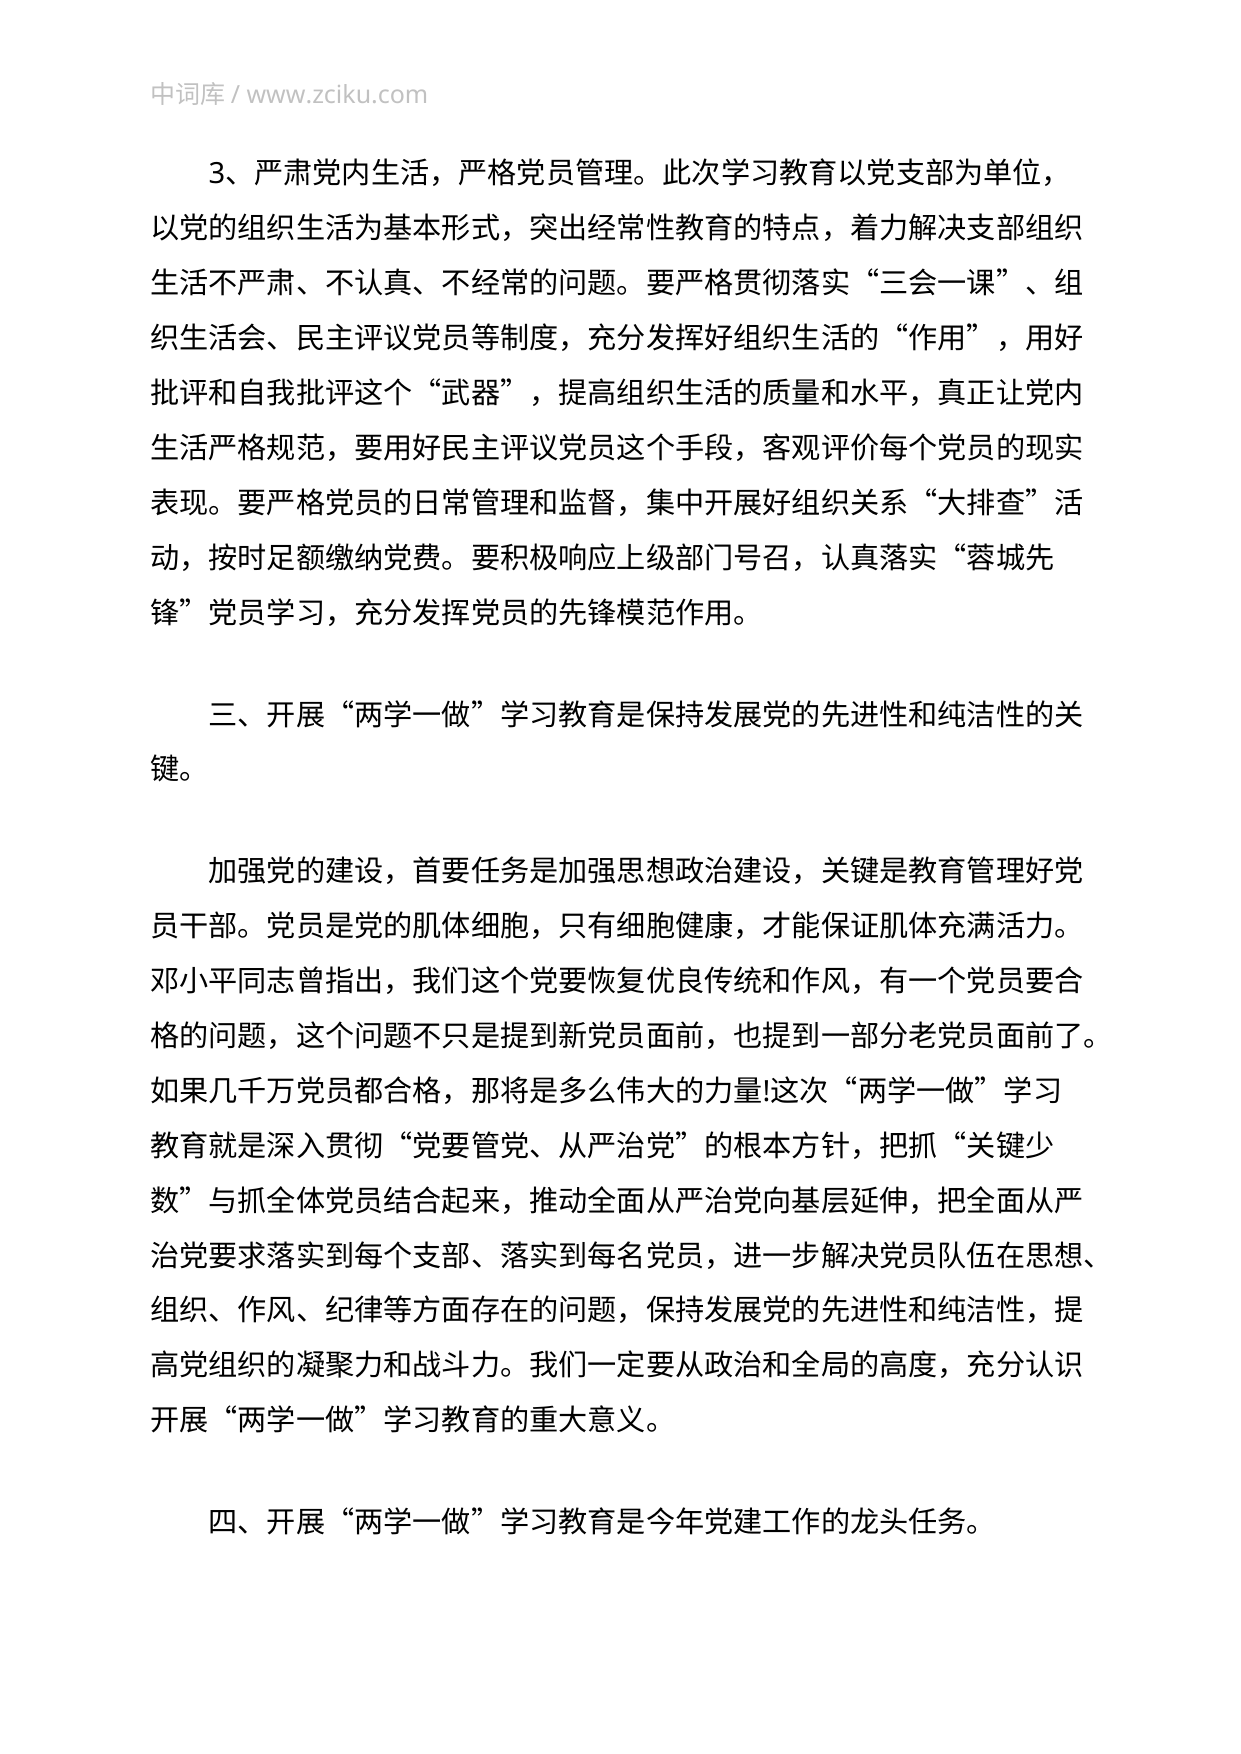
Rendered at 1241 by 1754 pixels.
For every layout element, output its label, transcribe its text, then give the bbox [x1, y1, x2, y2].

text 四、开展“两学一做”学习教育是今年党建工作的龙头任务。 [150, 1498, 1090, 1541]
text 三、开展“两学一做”学习教育是保持发展党的先进性和纯洁性的关键。 [150, 691, 1090, 788]
text 3、严肃党内生活，严格党员管理。此次学习教育以党支部为单位，以党的组织生活为基本形式，突出经常性教育的特点，着力解决支部组织生活不严肃、不认真、不经常的问题。要严格贯彻落实“三会一课”、组织生活会、民主评议党员等制度，充分发挥好组织生活的“作用”，用好批评和自我批评这个“武器”，提高组织生活的质量和水平，真正让党内生活严格规范，要用好民主评议党员这个手段，客观评价每个党员的现实表现。要严格党员的日常管理和监督，集中开展好组织关系“大排查”活动，按时足额缴纳党费。要积极响应上级部门号召，认真落实“蓉城先锋”党员学习，充分发挥党员的先锋模范作用。 [150, 150, 1090, 632]
text 加强党的建设，首要任务是加强思想政治建设，关键是教育管理好党员干部。党员是党的肌体细胞，只有细胞健康，才能保证肌体充满活力。邓小平同志曾指出，我们这个党要恢复优良传统和作风，有一个党员要合格的问题，这个问题不只是提到新党员面前，也提到一部分老党员面前了。如果几千万党员都合格，那将是多么伟大的力量!这次“两学一做”学习教育就是深入贯彻“党要管党、从严治党”的根本方针，把抓“关键少数”与抓全体党员结合起来，推动全面从严治党向基层延伸，把全面从严治党要求落实到每个支部、落实到每名党员，进一步解决党员队伍在思想、组织、作风、纪律等方面存在的问题，保持发展党的先进性和纯洁性，提高党组织的凝聚力和战斗力。我们一定要从政治和全局的高度，充分认识开展“两学一做”学习教育的重大意义。 [150, 848, 1090, 1439]
